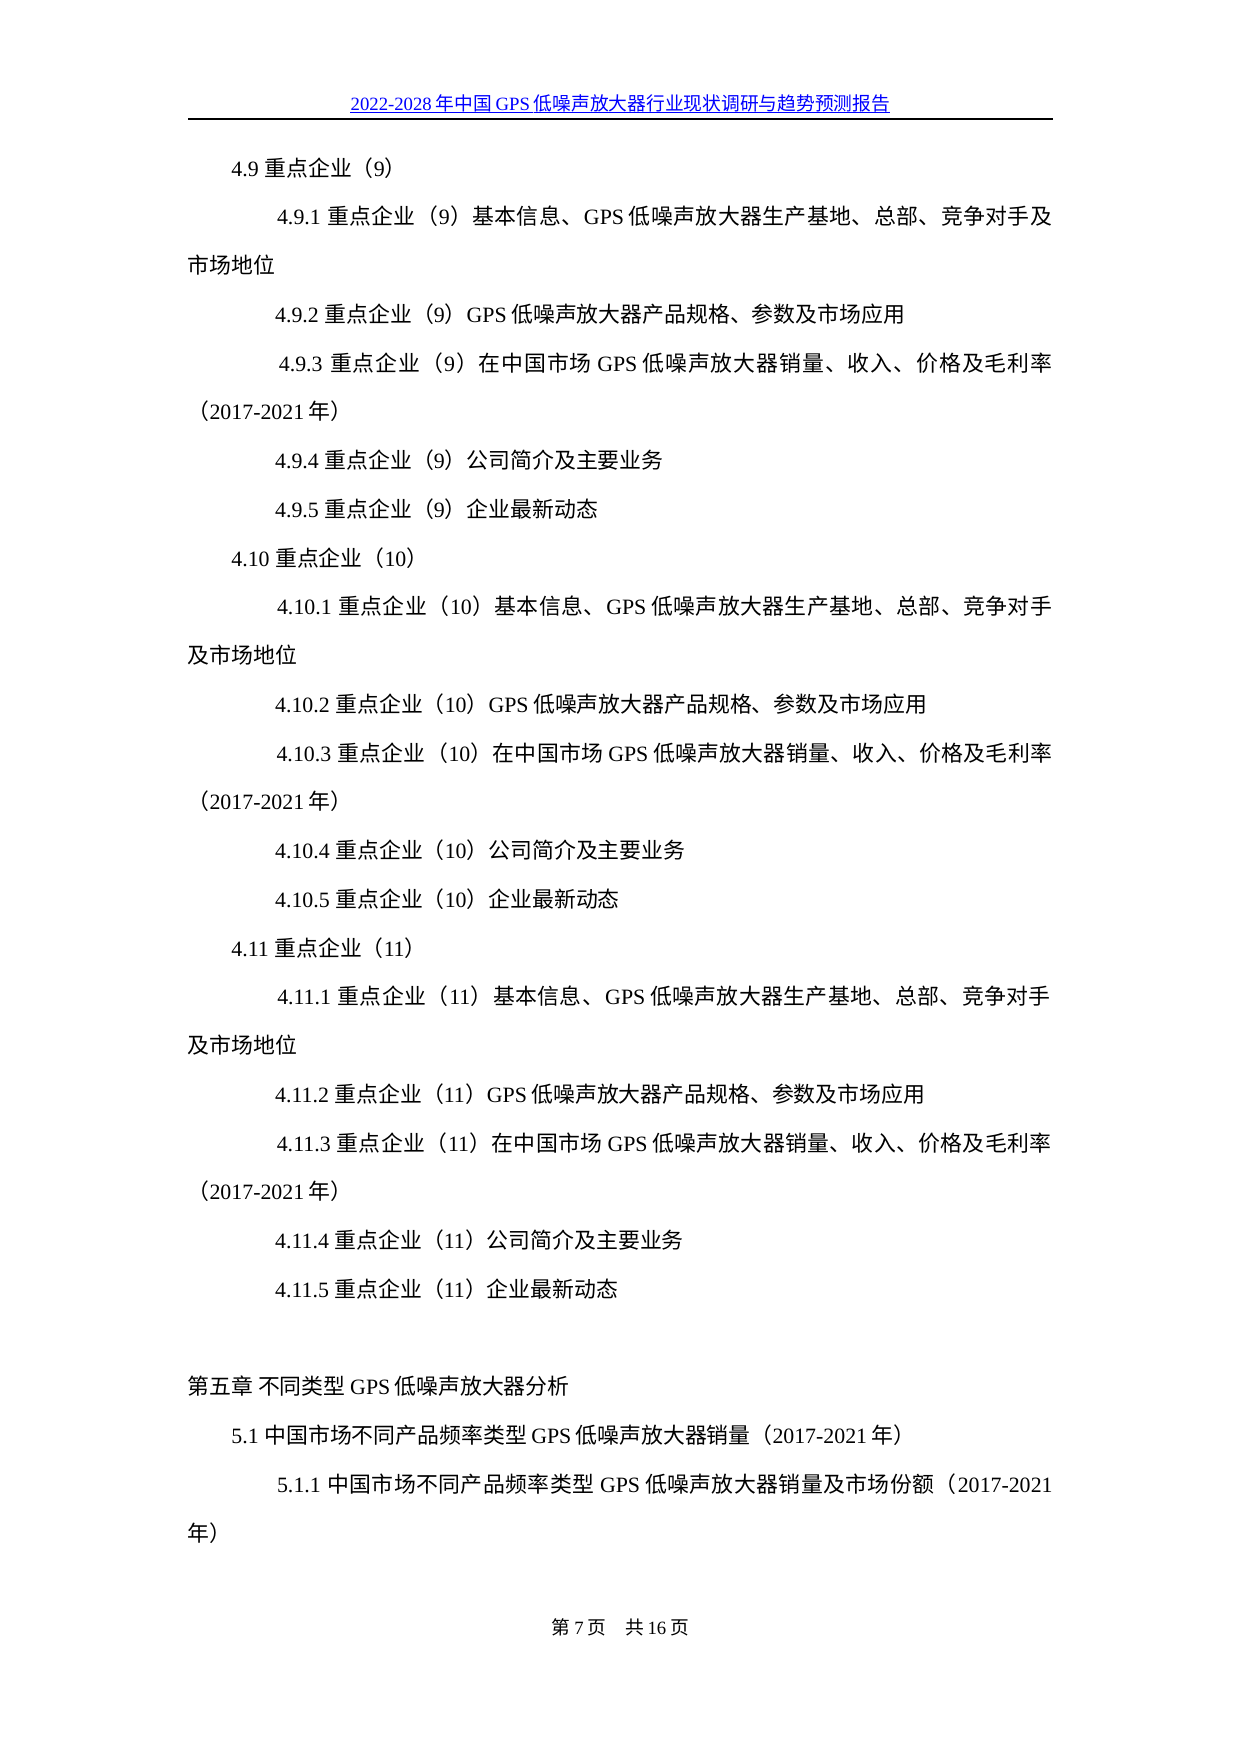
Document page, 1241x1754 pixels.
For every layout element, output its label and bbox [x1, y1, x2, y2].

text [187, 150, 1053, 1548]
